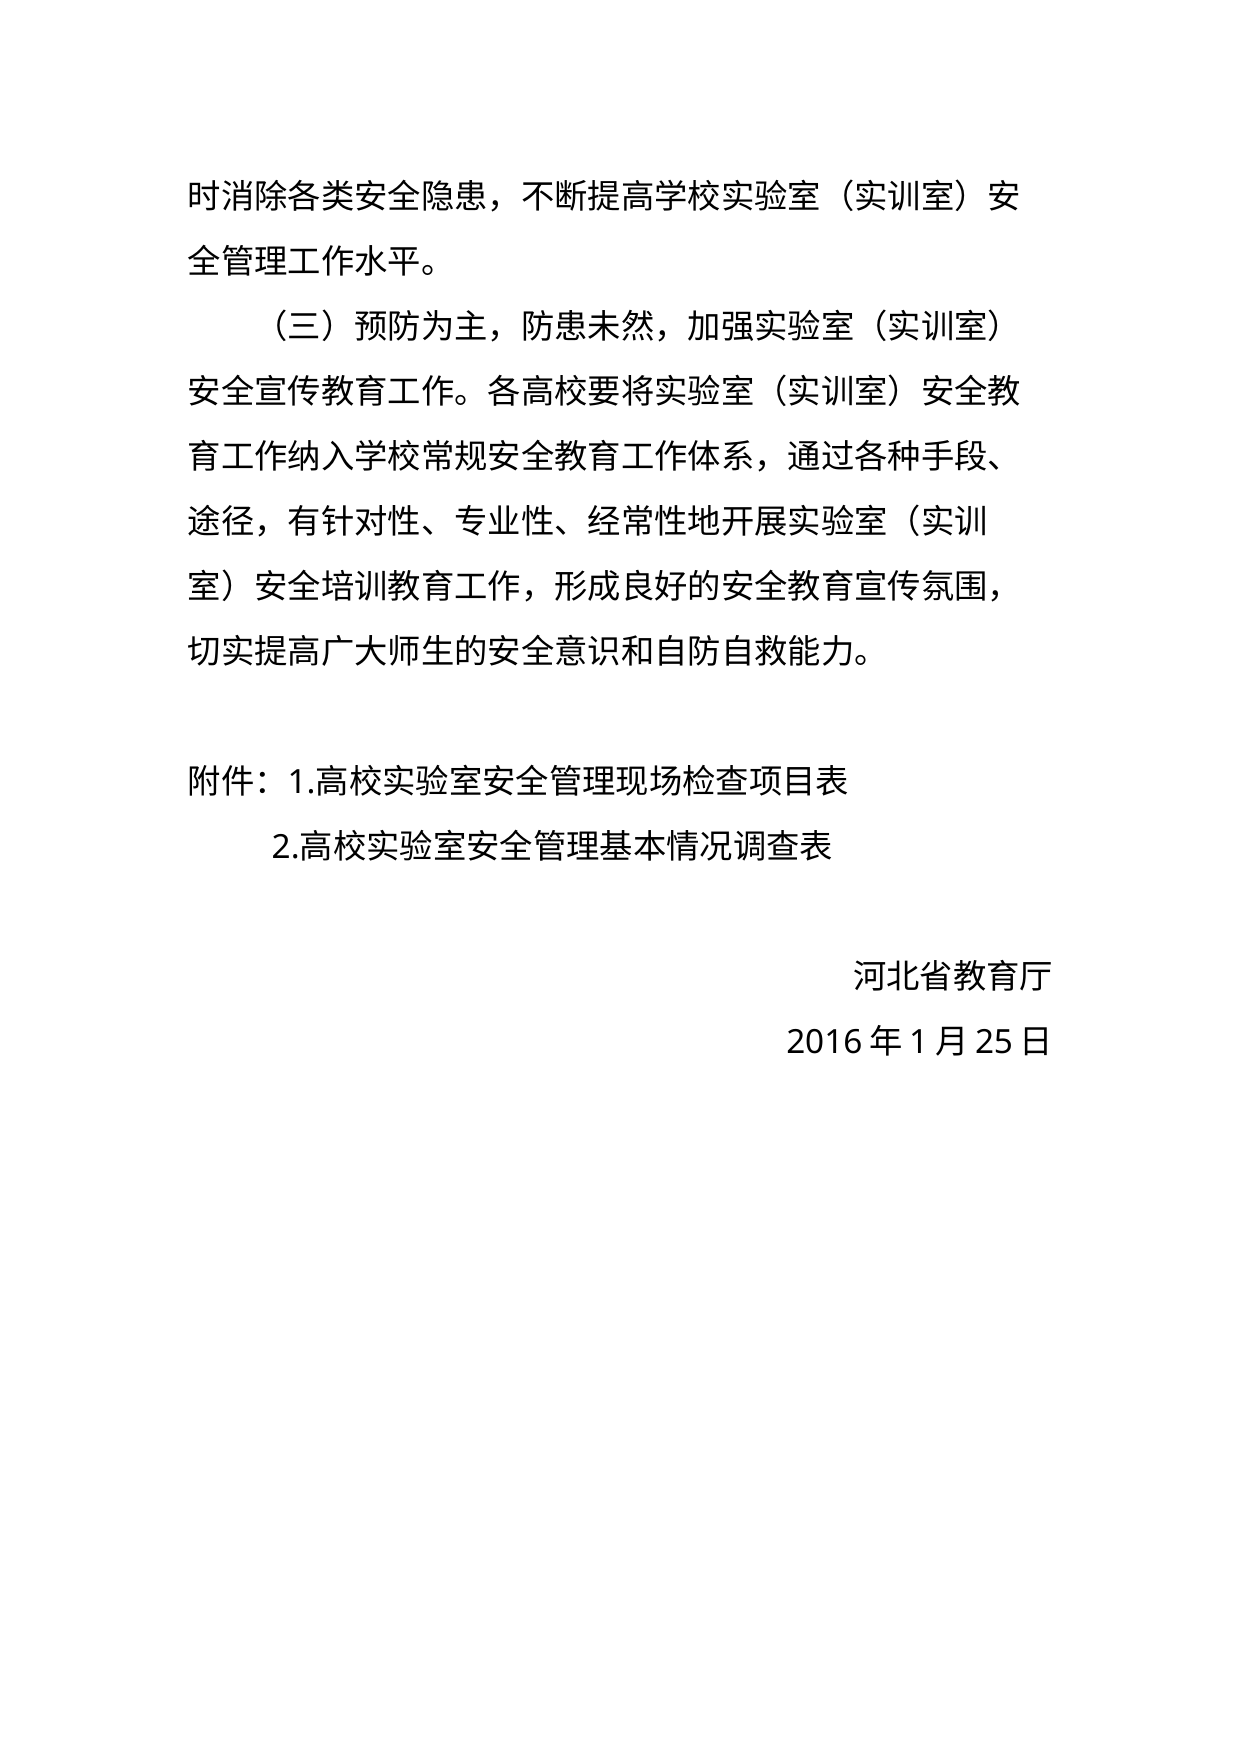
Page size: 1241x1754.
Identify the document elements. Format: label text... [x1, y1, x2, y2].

text 2.高校实验室安全管理基本情况调查表 [187, 812, 1053, 877]
text 附件：1.高校实验室安全管理现场检查项目表 [187, 747, 1053, 812]
text （三）预防为主，防患未然，加强实验室（实训室）安全宣传教育工作。各高校要将实验室（实训室）安全教育工作纳入学校常规安全教育工作体系，通过各种手段、途径，有针对性、专业性、经常性地开展实验室（实训室）安全培训教育工作，形成良好的安全教育宣传氛围，切实提高广大师生的安全意识和自防自救能力。 [187, 292, 1053, 682]
text 2016年1月25日 [187, 1007, 1053, 1072]
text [187, 162, 1053, 292]
text 河北省教育厅 [187, 942, 1053, 1007]
